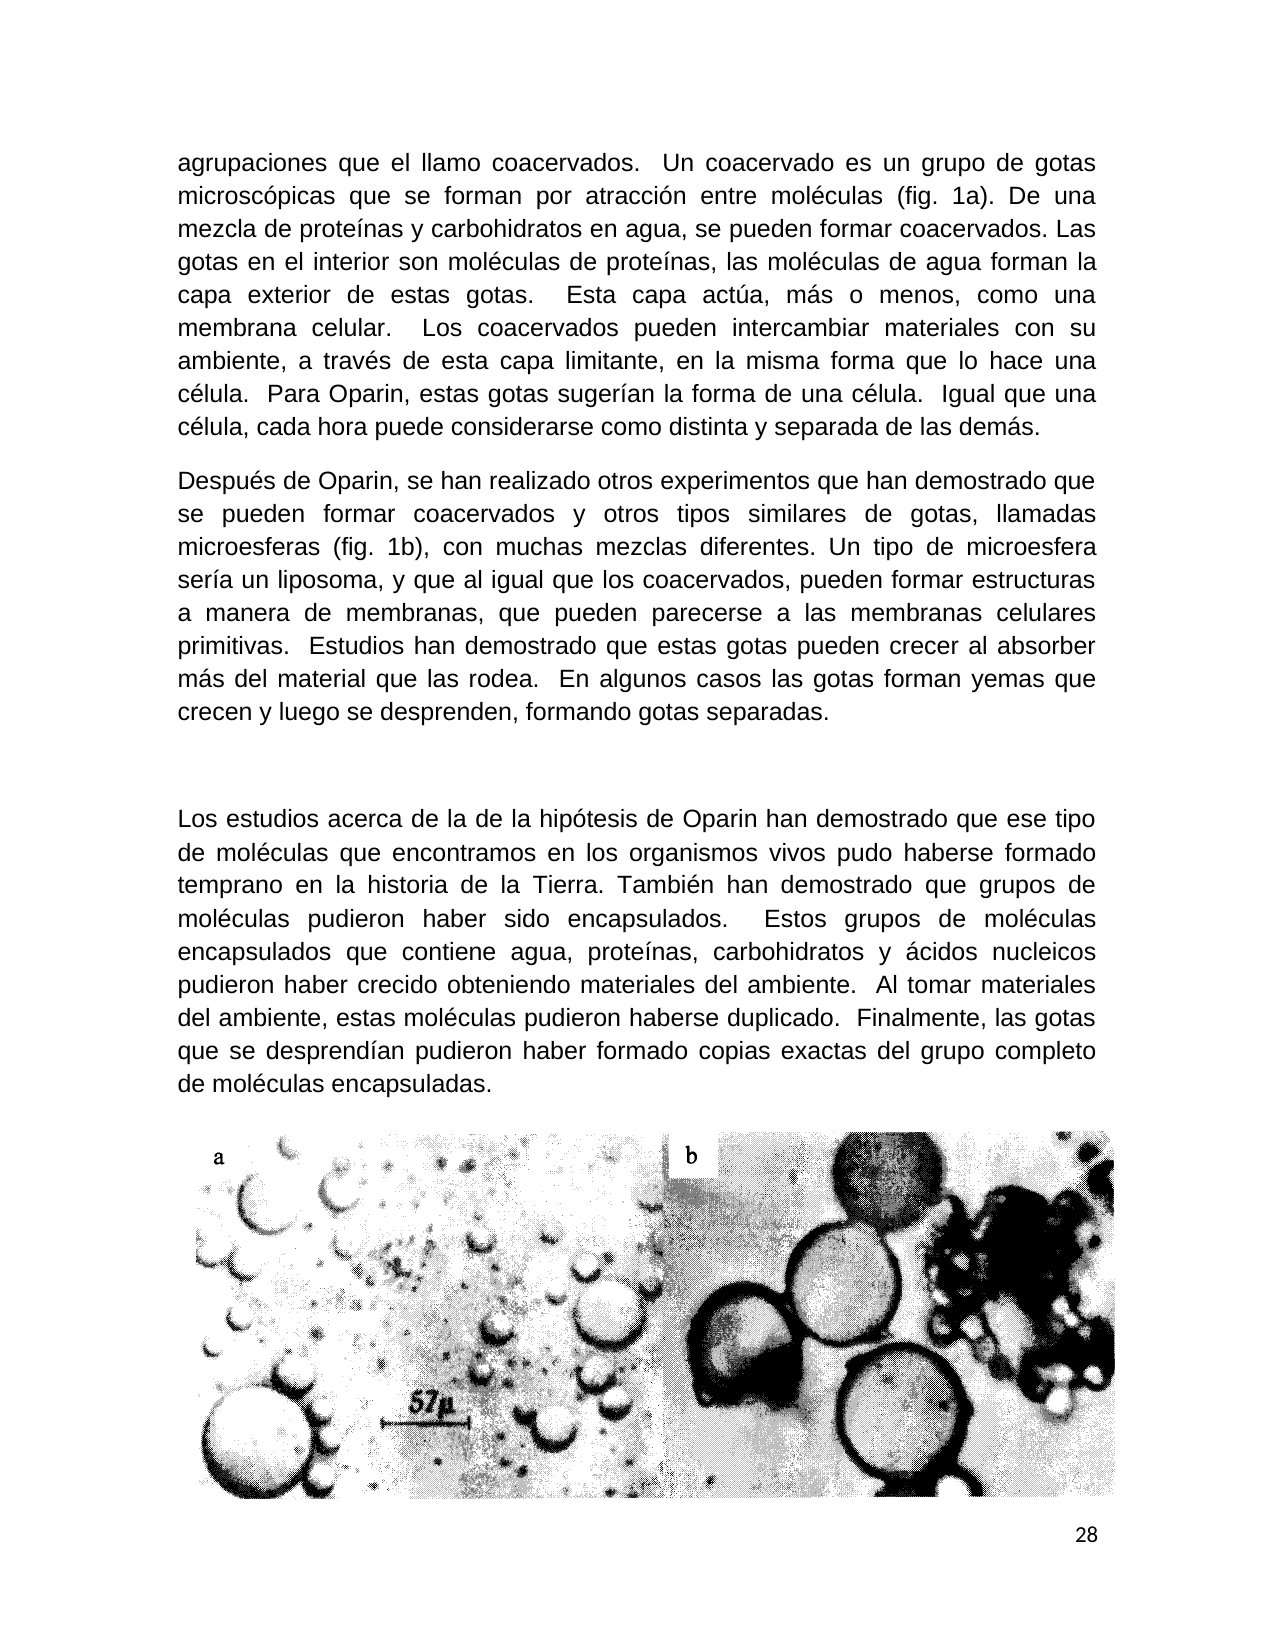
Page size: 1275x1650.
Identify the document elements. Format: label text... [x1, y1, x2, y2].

text Después de Oparin, se han realizado otros experimentos que han demostrado que se pueden formar coacervados y otros tipos similares de gotas, llamadas microesferas (fig. 1b), con muchas mezclas diferentes. Un tipo de microesfera sería un liposoma, y que al igual que los coacervados, pueden formar estructuras a manera de membranas, que pueden parecerse a las membranas celulares primitivas. Estudios han demostrado que estas gotas pueden crecer al absorber más del material que las rodea. En algunos casos las gotas forman yemas que crecen y luego se desprenden, formando gotas separadas. [177, 466, 1098, 726]
picture [177, 1122, 1122, 1499]
text Los estudios acerca de la de la hipótesis de Oparin han demostrado que ese tipo de moléculas que encontramos en los organismos vivos pudo haberse formado temprano en la historia de la Tierra. También han demostrado que grupos de moléculas pudieron haber sido encapsulados. Estos grupos de moléculas encapsulados que contiene agua, proteínas, carbohidratos y ácidos nucleicos pudieron haber crecido obteniendo materiales del ambiente. Al tomar materiales del ambiente, estas moléculas pudieron haberse duplicado. Finalmente, las gotas que se desprendían pudieron haber formado copias exactas del grupo completo de moléculas encapsuladas. [177, 804, 1098, 1097]
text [177, 148, 1098, 441]
